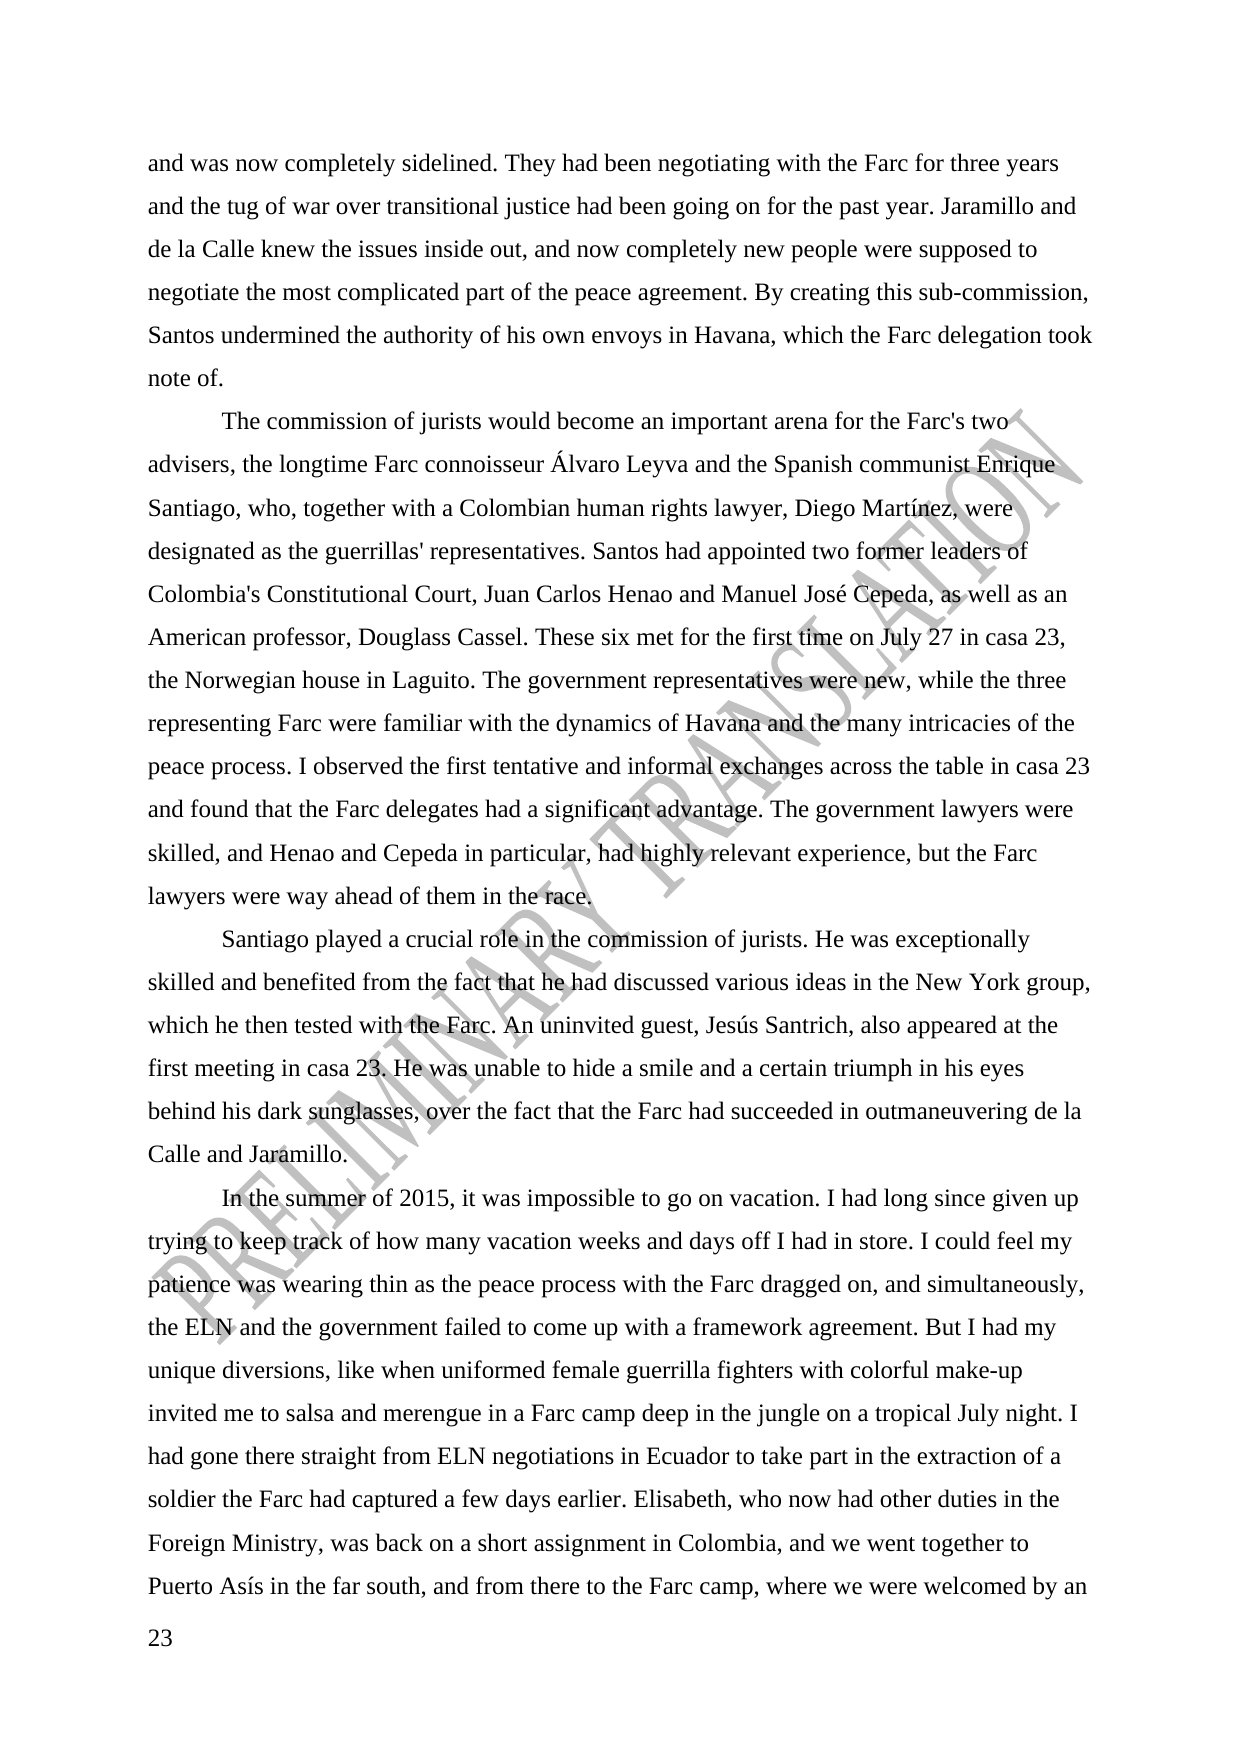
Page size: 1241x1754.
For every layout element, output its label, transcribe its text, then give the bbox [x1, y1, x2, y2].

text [148, 148, 1093, 392]
text The commission of jurists would become an important arena for the Farc's two advisers, the longtime Farc connoisseur Álvaro Leyva and the Spanish communist Enrique Santiago, who, together with a Colombian human rights lawyer, Diego Martínez, were designated as the guerrillas' representatives. Santos had appointed two former leaders of Colombia's Constitutional Court, Juan Carlos Henao and Manuel José Cepeda, as well as an American professor, Douglass Cassel. These six met for the first time on July 27 in casa 23, the Norwegian house in Laguito. The government representatives were new, while the three representing Farc were familiar with the dynamics of Havana and the many intricacies of the peace process. I observed the first tentative and informal exchanges across the table in casa 23 and found that the Farc delegates had a significant advantage. The government lawyers were skilled, and Henao and Cepeda in particular, had highly relevant experience, but the Farc lawyers were way ahead of them in the race. [148, 406, 1093, 909]
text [148, 1183, 1093, 1599]
text Santiago played a crucial role in the commission of jurists. He was exceptionally skilled and benefited from the fact that he had discussed various ideas in the New York group, which he then tested with the Farc. An uninvited guest, Jesús Santrich, also appeared at the first meeting in casa 23. He was unable to hide a smile and a certain triumph in his eyes behind his dark sunglasses, over the fact that the Farc had succeeded in outmaneuvering de la Calle and Jaramillo. [148, 924, 1093, 1168]
